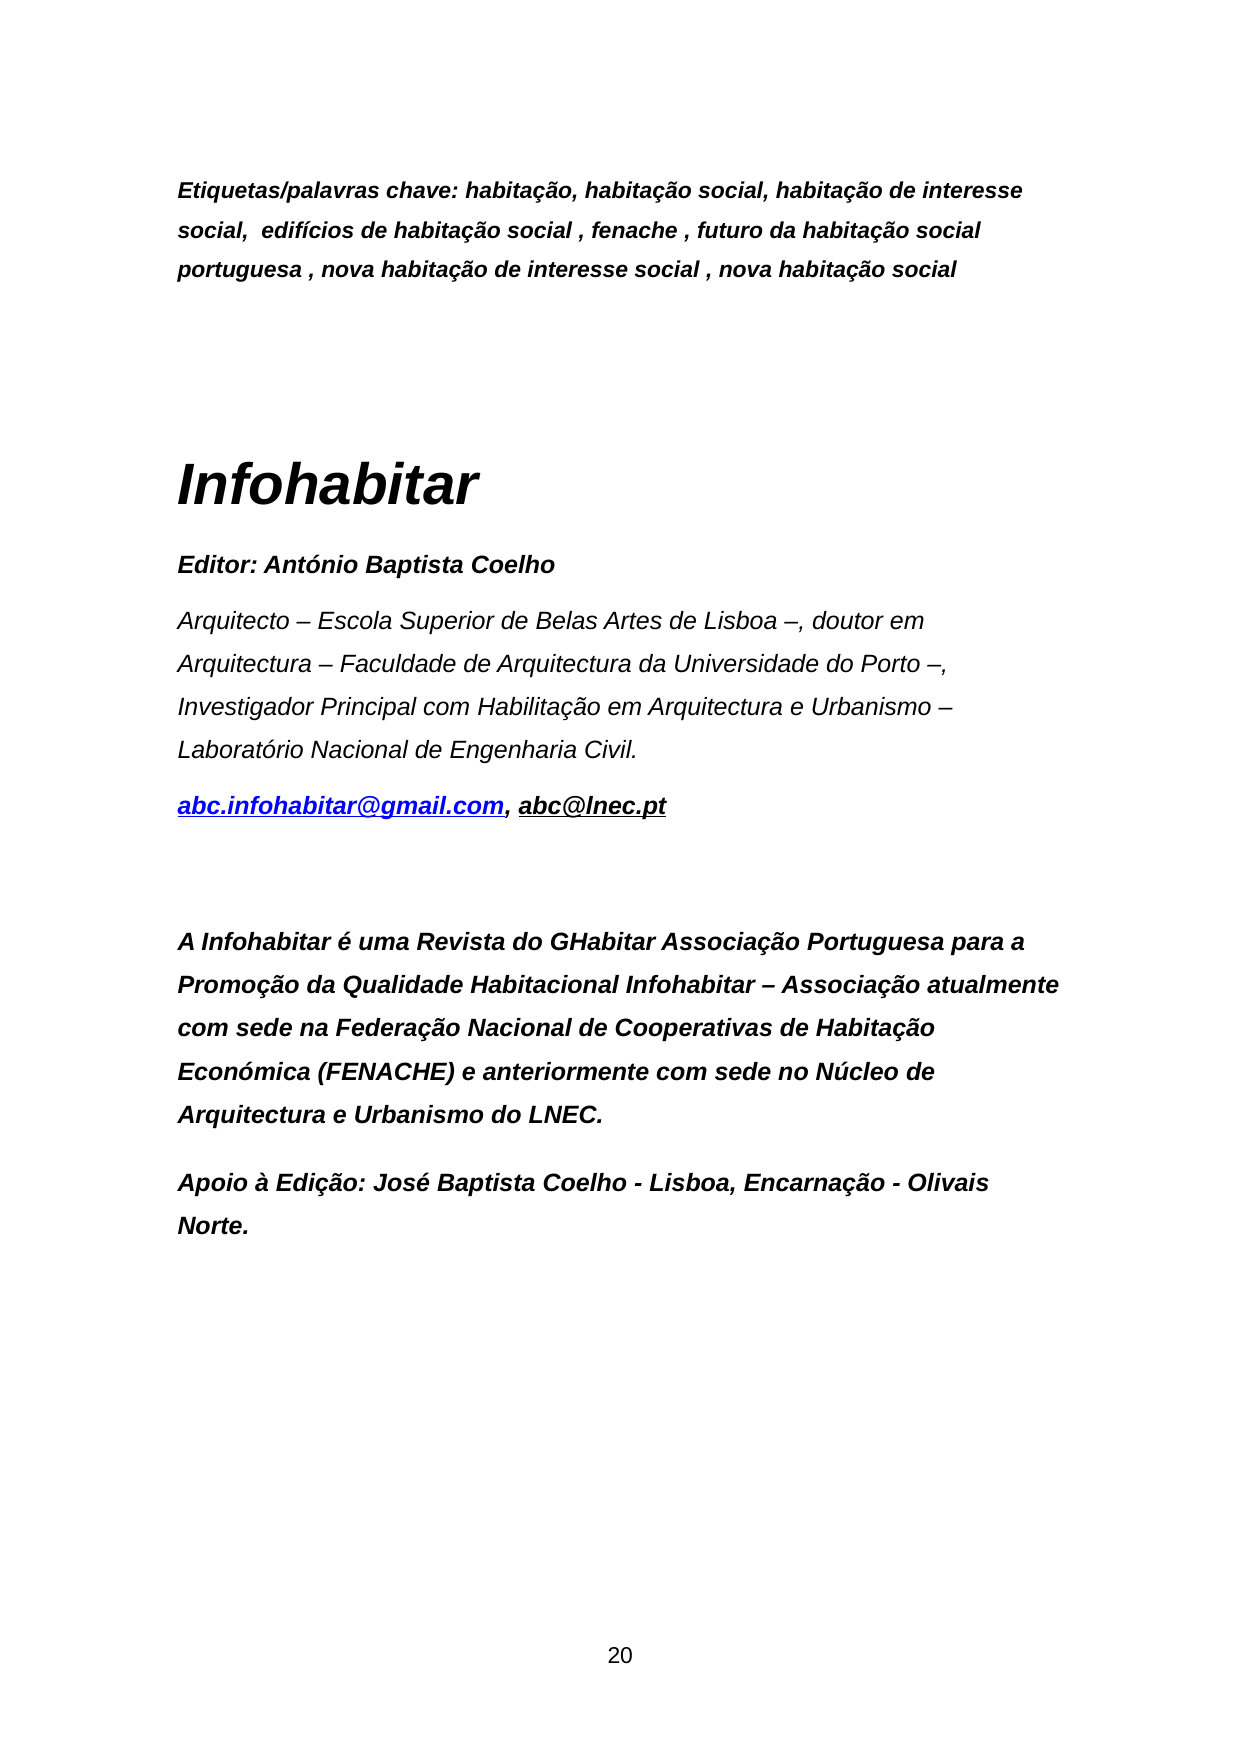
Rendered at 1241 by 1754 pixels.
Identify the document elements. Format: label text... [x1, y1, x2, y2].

text Apoio à Edição: José Baptista Coelho - Lisboa, Encarnação - Olivais Norte. [177, 1168, 1063, 1239]
text Infohabitar [177, 449, 1063, 517]
text Etiquetas/palavras chave: habitação, habitação social, habitação de interesse social, edifícios de habitação social , fenache , futuro da habitação social portuguesa , nova habitação de interesse social , nova habitação social [177, 177, 1063, 282]
text Arquitecto – Escola Superior de Belas Artes de Lisboa –, doutor em Arquitectura – Faculdade de Arquitectura da Universidade do Porto –, Investigador Principal com Habilitação em Arquitectura e Urbanismo – Laboratório Nacional de Engenharia Civil. [177, 606, 1063, 764]
text A Infohabitar é uma Revista do GHabitar Associação Portuguesa para a Promoção da Qualidade Habitacional Infohabitar – Associação atualmente com sede na Federação Nacional de Cooperativas de Habitação Económica (FENACHE) e anteriormente com sede no Núcleo de Arquitectura e Urbanismo do LNEC. [177, 927, 1063, 1128]
text Editor: António Baptista Coelho [177, 550, 1063, 579]
text abc.infohabitar@gmail.com, abc@lnec.pt [177, 791, 1063, 819]
